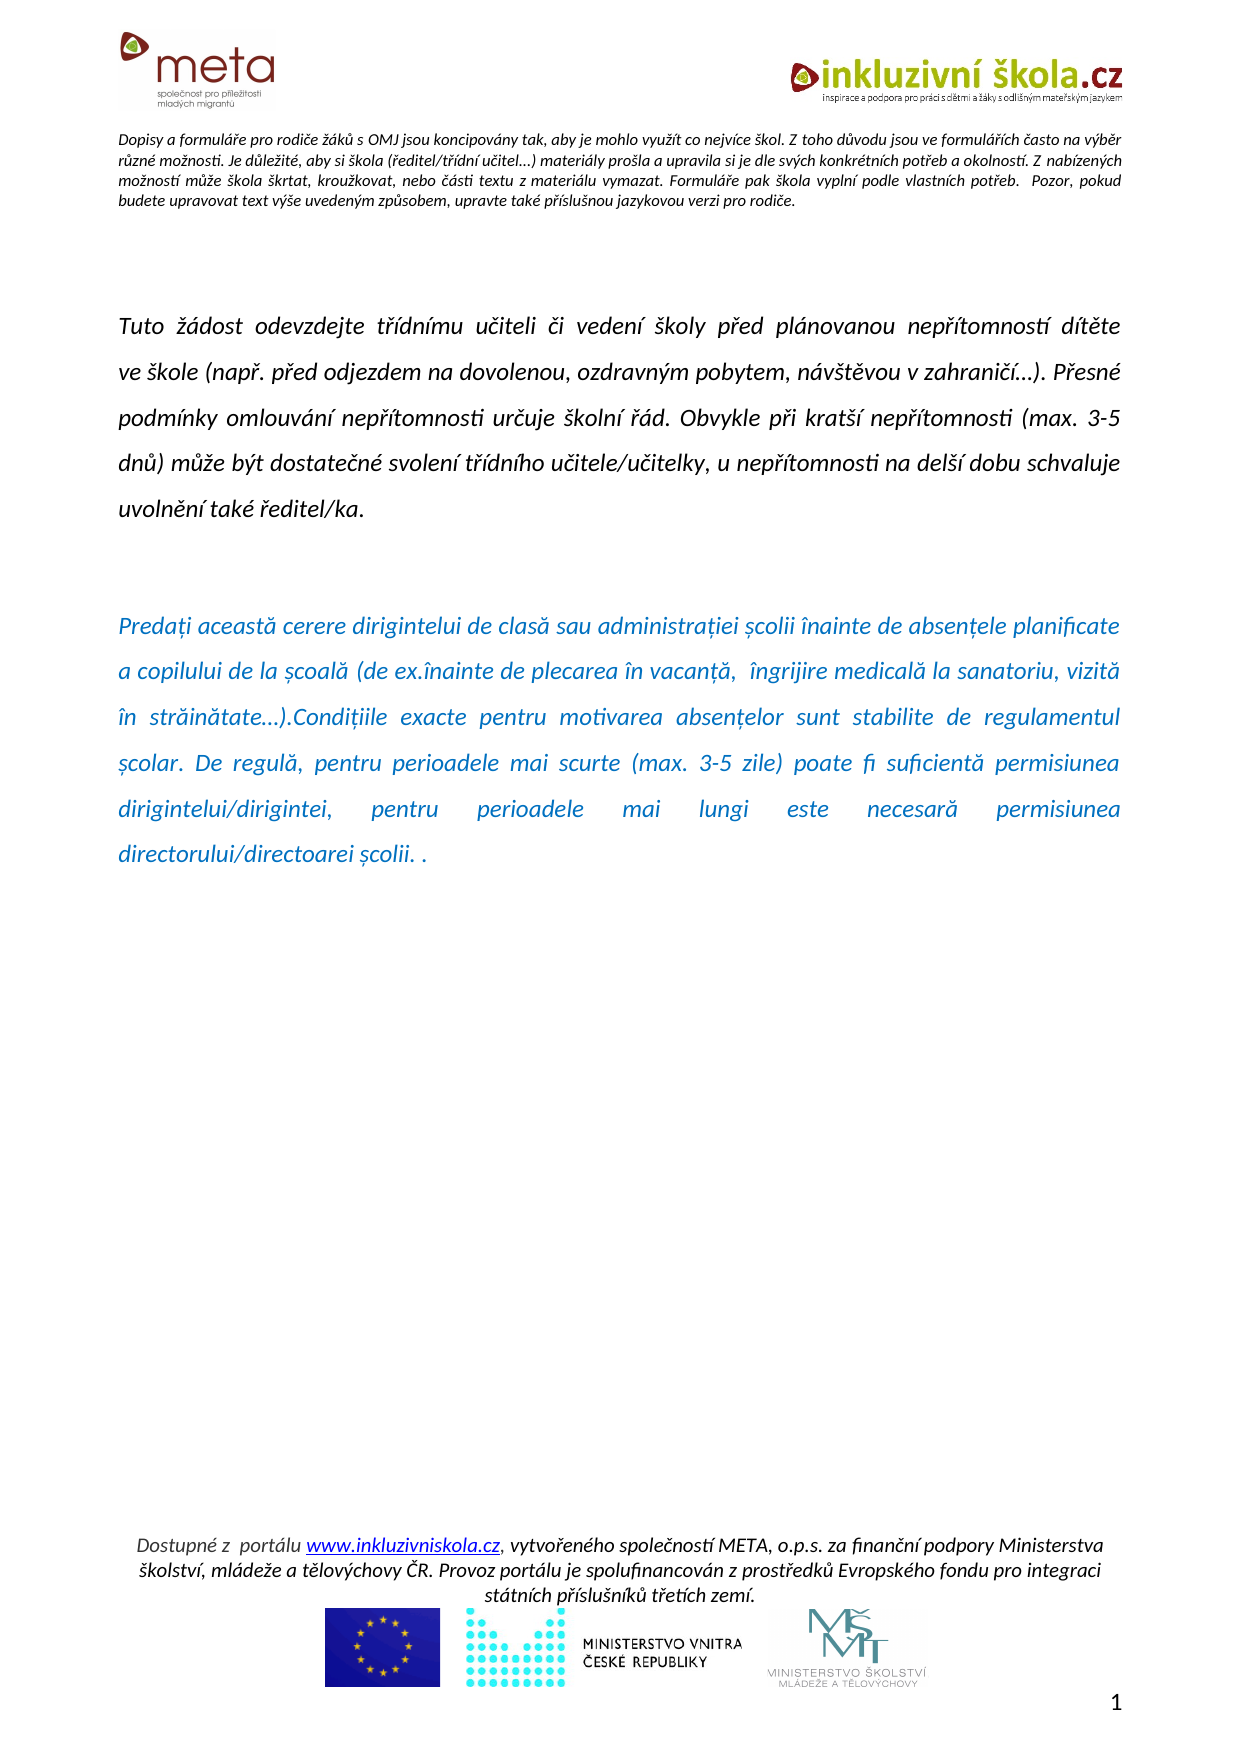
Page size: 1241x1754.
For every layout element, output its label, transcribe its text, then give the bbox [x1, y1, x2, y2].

picture [466, 1608, 742, 1687]
picture [767, 1609, 929, 1687]
picture [790, 57, 1123, 104]
picture [118, 29, 276, 111]
picture [325, 1608, 440, 1687]
text Tuto žádost odevzdejte třídnímu učiteli či vedení školy před plánovanou nepřítomností dítěte ve škole (např. před odjezdem na dovolenou, ozdravným pobytem, návštěvou v zahraničí…). Přesné podmínky omlouvání nepřítomnosti určuje školní řád. Obvykle při kratší nepřítomnosti (max. 3-5 dnů) může být dostatečné svolení třídního učitele/učitelky, u nepřítomnosti na delší dobu schvaluje uvolnění také ředitel/ka. [118, 310, 1122, 524]
text Predați această cerere dirigintelui de clasă sau administrației școlii înainte de absențele planificate a copilului de la școală (de ex.înainte de plecarea în vacanță, îngrijire medicală la sanatoriu, vizită în străinătate…).Condițiile exacte pentru motivarea absențelor sunt stabilite de regulamentul școlar. De regulă, pentru perioadele mai scurte (max. 3-5 zile) poate fi suficientă permisiunea dirigintelui/dirigintei, pentru perioadele mai lungi este necesară permisiunea directorului/directoarei școlii. . [118, 610, 1122, 869]
